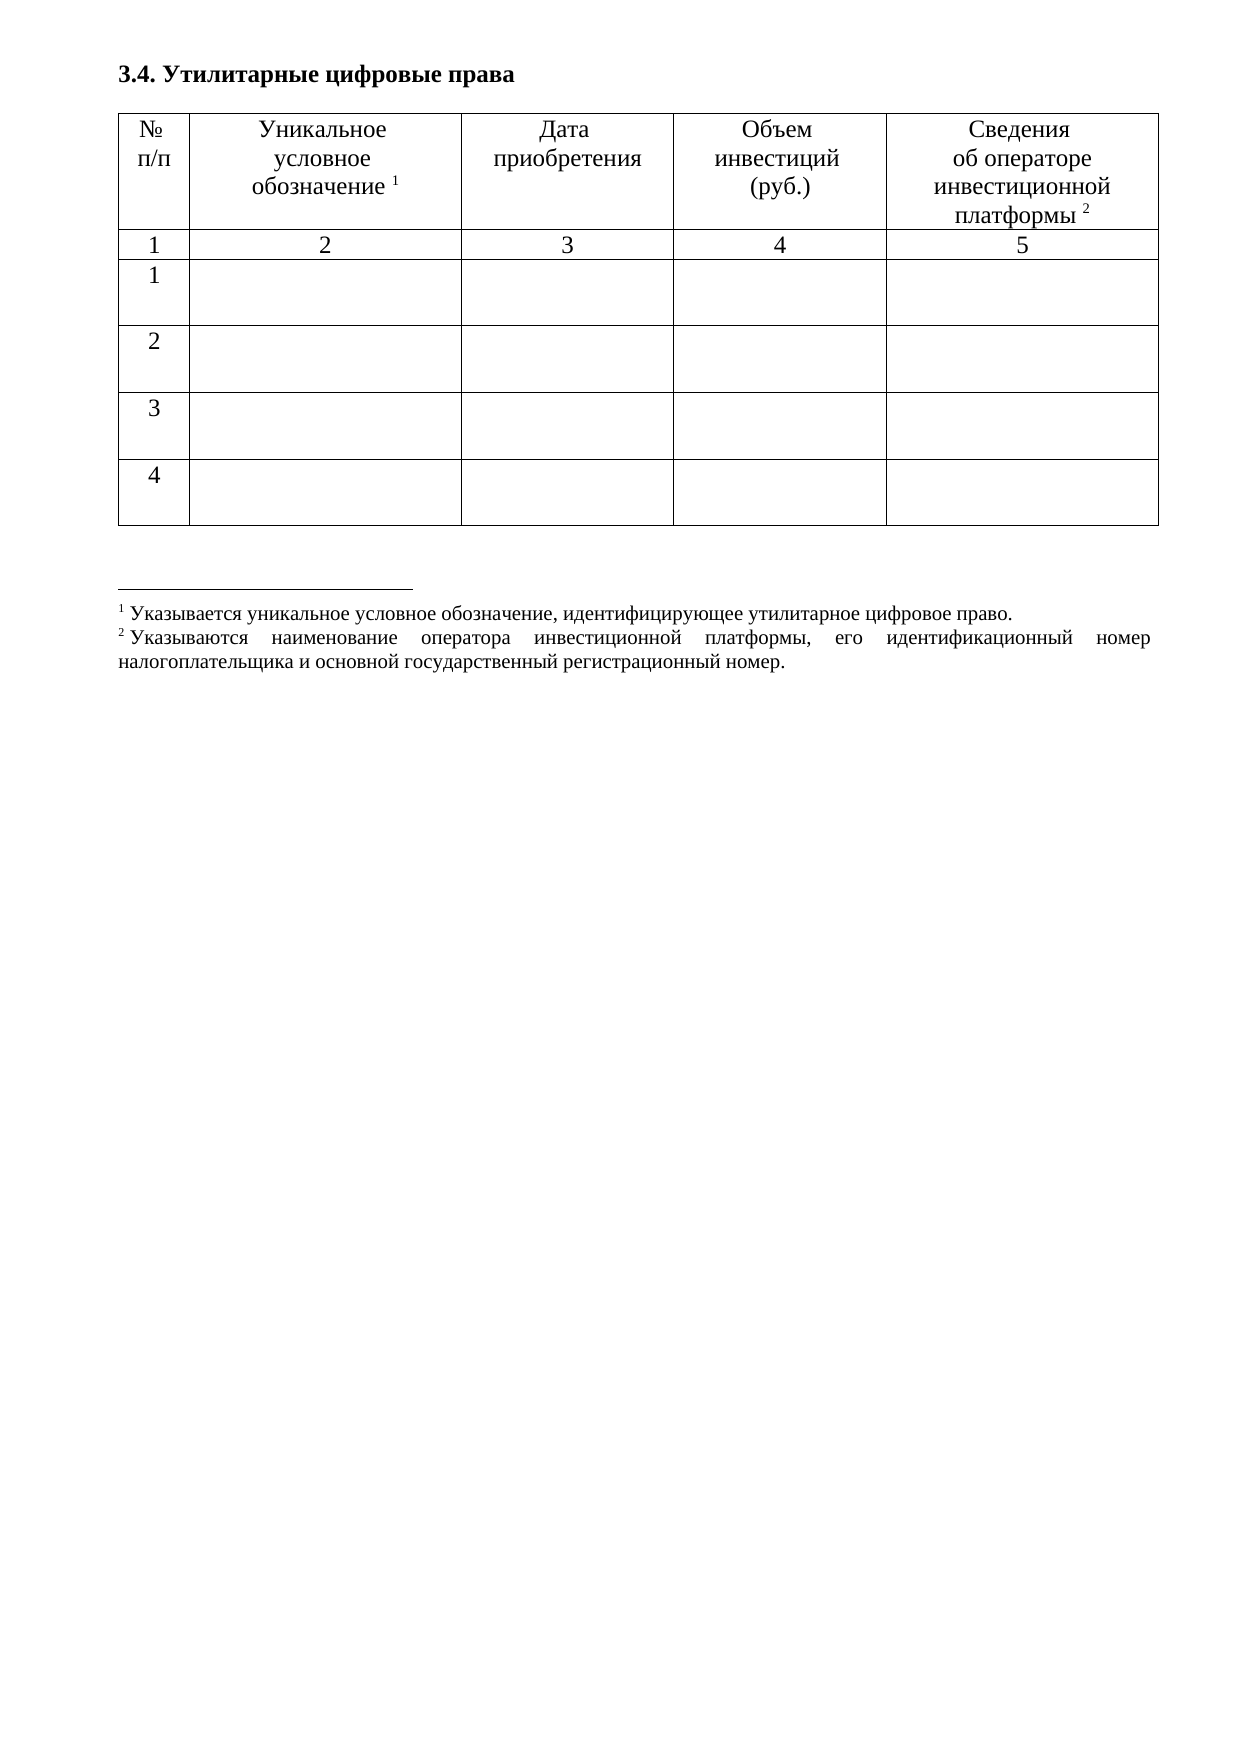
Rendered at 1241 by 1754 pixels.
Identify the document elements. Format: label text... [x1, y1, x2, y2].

text 3.4. Утилитарные цифровые права [118, 59, 1152, 88]
table_cell [674, 460, 886, 525]
table_cell 1 [119, 260, 189, 325]
table_cell [190, 326, 461, 392]
table_header № п/п [119, 114, 189, 229]
table_cell [190, 260, 461, 325]
table_cell [190, 393, 461, 459]
table_cell 1 [119, 230, 189, 259]
table_cell [674, 260, 886, 325]
table_cell [462, 326, 673, 392]
table_cell 3 [462, 230, 673, 259]
table_cell [674, 393, 886, 459]
text 2 Указываются наименование оператора инвестиционной платформы, его идентификационный номер налогоплательщика и основной государственный регистрационный номер. [118, 625, 1152, 673]
table_cell 2 [190, 230, 461, 259]
table_cell [190, 460, 461, 525]
table_header Сведения об операторе инвестиционной платформы 2 [887, 114, 1158, 229]
table_cell [887, 260, 1158, 325]
table_cell [887, 393, 1158, 459]
table_header Объем инвестиций (руб.) [674, 114, 886, 229]
table_cell [887, 460, 1158, 525]
table_cell [674, 326, 886, 392]
table_cell 5 [887, 230, 1158, 259]
table_cell 3 [119, 393, 189, 459]
table_cell [462, 460, 673, 525]
text 1 Указывается уникальное условное обозначение, идентифицирующее утилитарное цифровое право. [118, 601, 1152, 625]
table_header Уникальное условное обозначение 1 [190, 114, 461, 229]
table_cell 4 [674, 230, 886, 259]
table_cell [462, 260, 673, 325]
table_cell 4 [119, 460, 189, 525]
table_cell [462, 393, 673, 459]
table_header Дата приобретения [462, 114, 673, 229]
table_cell 2 [119, 326, 189, 392]
table_cell [887, 326, 1158, 392]
